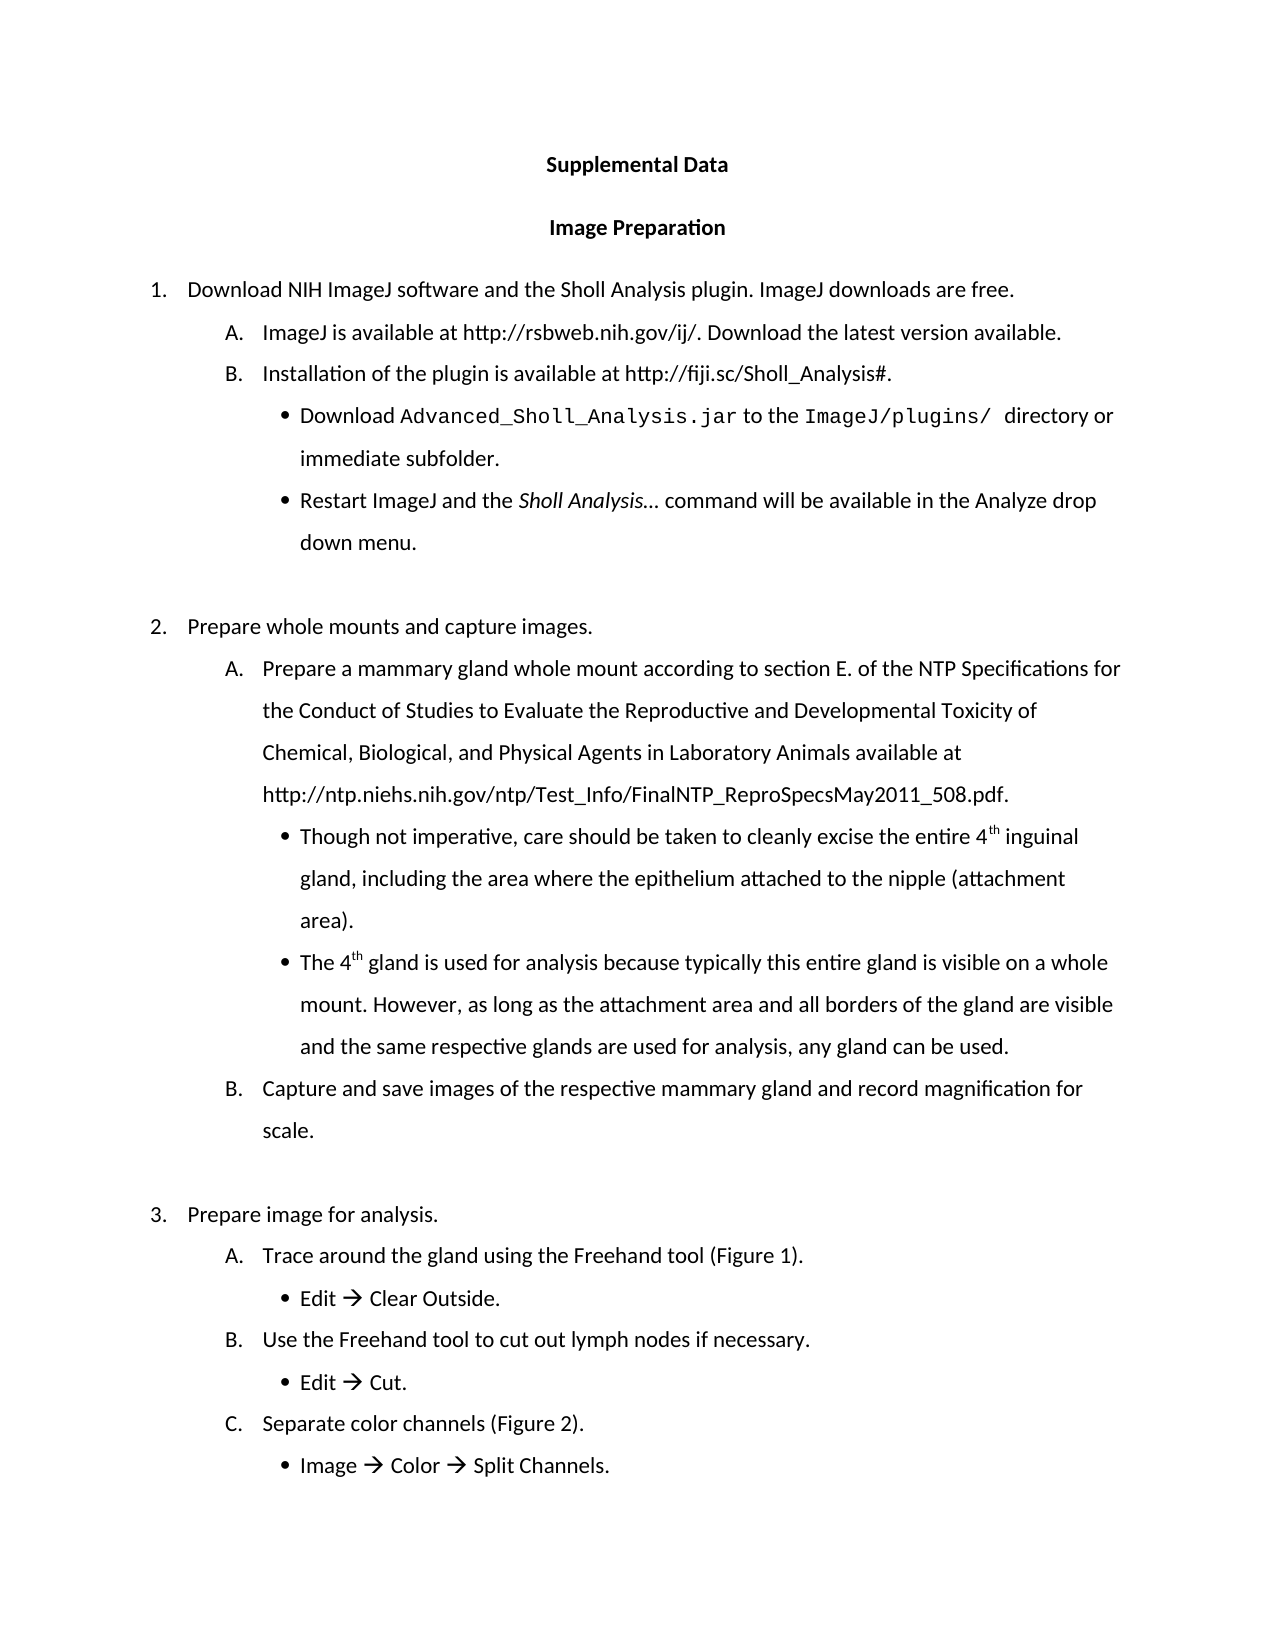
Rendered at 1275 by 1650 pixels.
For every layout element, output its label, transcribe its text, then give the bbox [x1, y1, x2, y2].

text Supplemental Data [150, 150, 1125, 178]
list Download Advanced_Sholl_Analysis.jar to the ImageJ/plugins/ directory or immediate subfolder. [281, 402, 1125, 472]
list Capture and save images of the respective mammary gland and record magnification for scale. [225, 1074, 1125, 1144]
list Edit Clear Outside. [281, 1284, 1125, 1312]
list Prepare image for analysis. [150, 1200, 1125, 1228]
text Image Preparation [150, 213, 1125, 241]
list Prepare a mammary gland whole mount according to section E. of the NTP Specifications for the Conduct of Studies to Evaluate the Reproductive and Developmental Toxicity of Chemical, Biological, and Physical Agents in Laboratory Animals available at http://ntp.niehs.nih.gov/ntp/Test_Info/FinalNTP_ReproSpecsMay2011_508.pdf. [225, 654, 1125, 808]
list Separate color channels (Figure 2). [225, 1409, 1125, 1438]
list ImageJ is available at http://rsbweb.nih.gov/ij/. Download the latest version available. [225, 318, 1125, 346]
list Image Color Split Channels. [281, 1452, 1125, 1479]
list Installation of the plugin is available at http://fiji.sc/Sholl_Analysis#. [225, 359, 1125, 388]
list Edit Cut. [281, 1368, 1125, 1396]
list Trace around the gland using the Freehand tool (Figure 1). [225, 1242, 1125, 1270]
list Use the Freehand tool to cut out lymph nodes if necessary. [225, 1326, 1125, 1354]
list The 4th gland is used for analysis because typically this entire gland is visible on a whole mount. However, as long as the attachment area and all borders of the gland are visible and the same respective glands are used for analysis, any gland can be used. [281, 948, 1125, 1060]
list Though not imperative, care should be taken to cleanly excise the entire 4th inguinal gland, including the area where the epithelium attached to the nipple (attachment area). [281, 822, 1125, 934]
list Prepare whole mounts and capture images. [150, 612, 1125, 640]
list Restart ImageJ and the Sholl Analysis… command will be available in the Analyze drop down menu. [281, 486, 1125, 556]
list Download NIH ImageJ software and the Sholl Analysis plugin. ImageJ downloads are free. [150, 276, 1125, 304]
